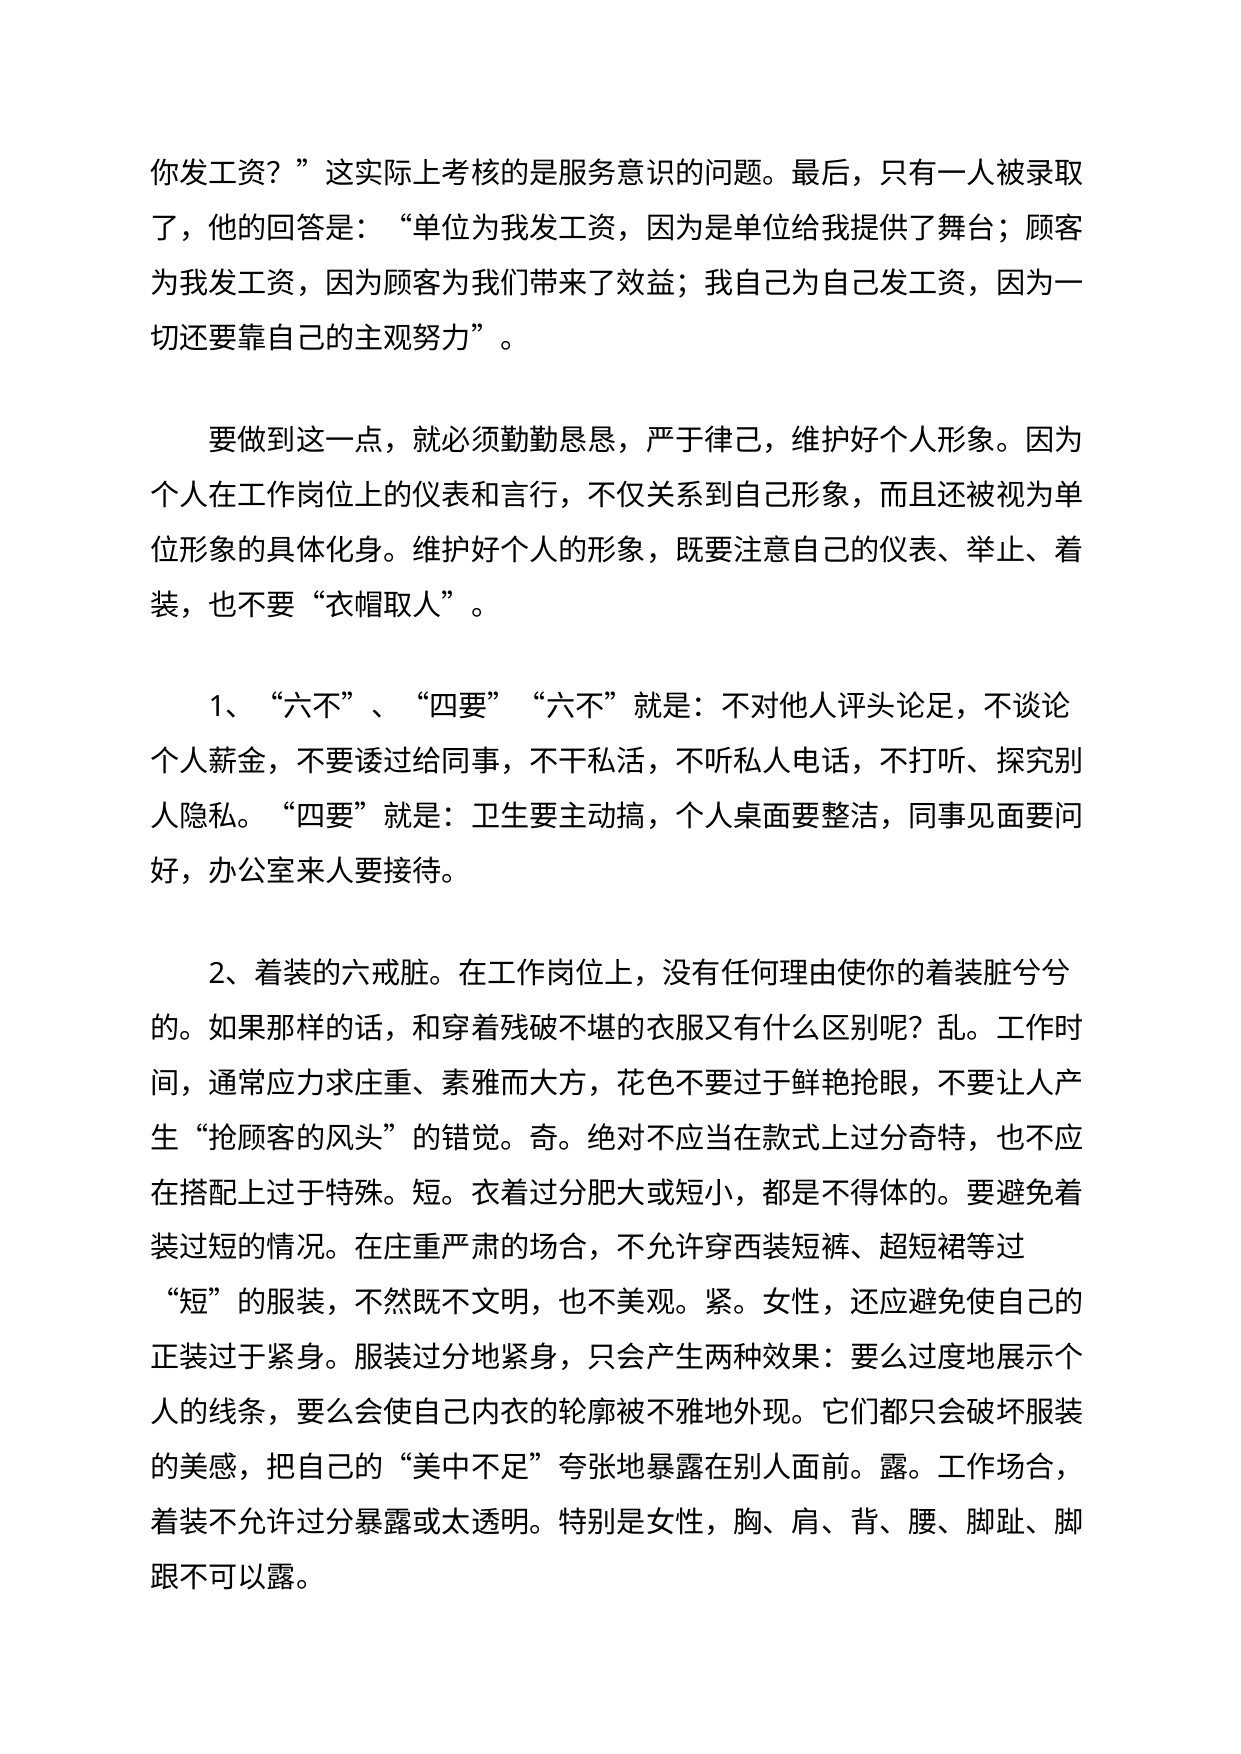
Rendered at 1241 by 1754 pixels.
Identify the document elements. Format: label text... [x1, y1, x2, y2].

text 1、“六不”、“四要”“六不”就是：不对他人评头论足，不谈论个人薪金，不要诿过给同事，不干私活，不听私人电话，不打听、探究别人隐私。“四要”就是：卫生要主动搞，个人桌面要整洁，同事见面要问好，办公室来人要接待。 [150, 683, 1090, 890]
text 要做到这一点，就必须勤勤恳恳，严于律己，维护好个人形象。因为个人在工作岗位上的仪表和言行，不仅关系到自己形象，而且还被视为单位形象的具体化身。维护好个人的形象，既要注意自己的仪表、举止、着装，也不要“衣帽取人”。 [150, 416, 1090, 623]
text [150, 150, 1090, 357]
text 2、着装的六戒脏。在工作岗位上，没有任何理由使你的着装脏兮兮的。如果那样的话，和穿着残破不堪的衣服又有什么区别呢？乱。工作时间，通常应力求庄重、素雅而大方，花色不要过于鲜艳抢眼，不要让人产生“抢顾客的风头”的错觉。奇。绝对不应当在款式上过分奇特，也不应在搭配上过于特殊。短。衣着过分肥大或短小，都是不得体的。要避免着装过短的情况。在庄重严肃的场合，不允许穿西装短裤、超短裙等过“短”的服装，不然既不文明，也不美观。紧。女性，还应避免使自己的正装过于紧身。服装过分地紧身，只会产生两种效果：要么过度地展示个人的线条，要么会使自己内衣的轮廓被不雅地外现。它们都只会破坏服装的美感，把自己的“美中不足”夸张地暴露在别人面前。露。工作场合，着装不允许过分暴露或太透明。特别是女性，胸、肩、背、腰、脚趾、脚跟不可以露。 [150, 949, 1090, 1596]
